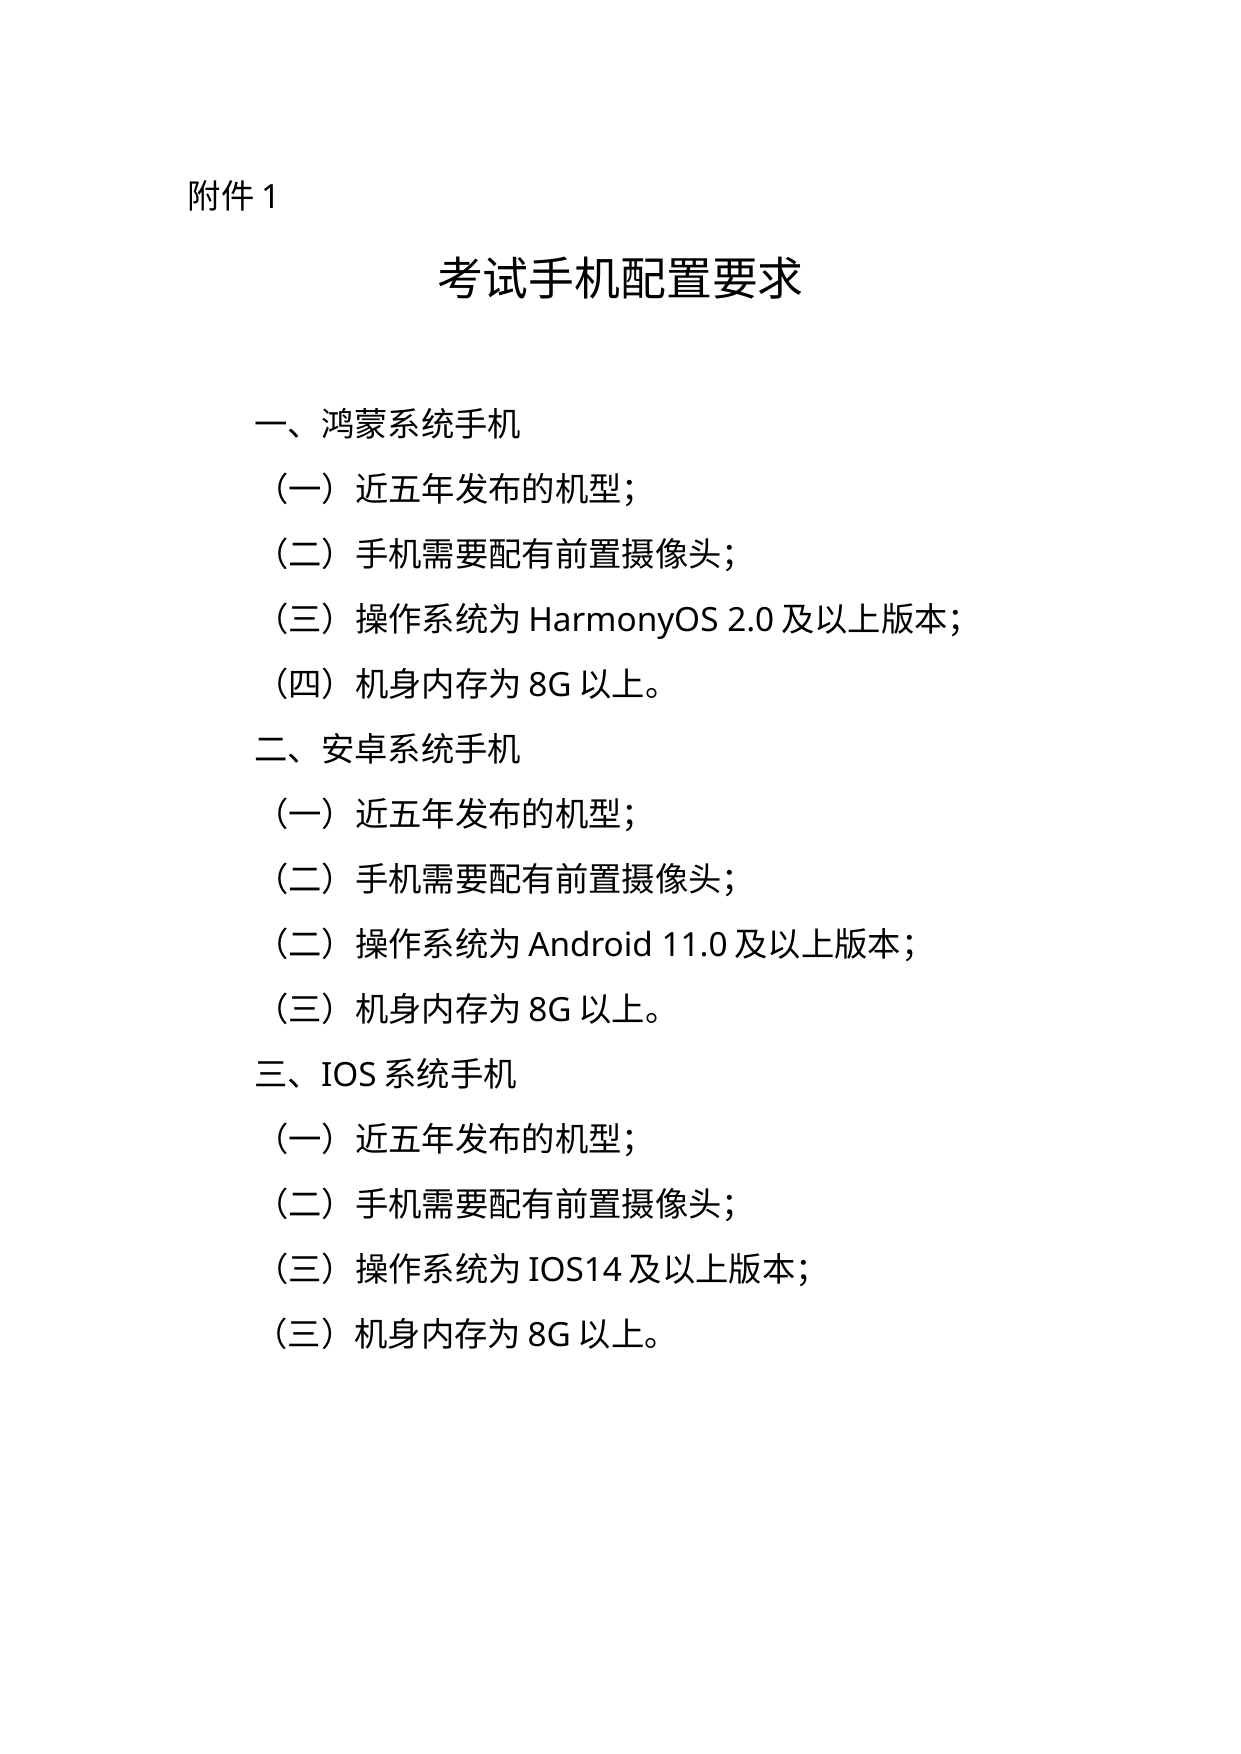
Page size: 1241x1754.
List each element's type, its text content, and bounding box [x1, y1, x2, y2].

text （一）近五年发布的机型； [255, 454, 1053, 519]
text （二）操作系统为Android 11.0及以上版本； [187, 909, 1053, 974]
text 二、安卓系统手机 [187, 714, 1053, 779]
text （一）近五年发布的机型； [187, 1104, 1053, 1169]
text 考试手机配置要求 [187, 227, 1053, 324]
text （三）机身内存为8G以上。 [187, 974, 1053, 1039]
text 三、IOS系统手机 [187, 1039, 1053, 1104]
text （三）操作系统为HarmonyOS 2.0及以上版本； [187, 584, 1053, 649]
text （二）手机需要配有前置摄像头； [187, 1169, 1053, 1234]
text （四）机身内存为8G以上。 [187, 649, 1053, 714]
text 一、鸿蒙系统手机 [187, 389, 1053, 454]
text （三）操作系统为IOS14及以上版本； [187, 1234, 1053, 1299]
text （二）手机需要配有前置摄像头； [187, 844, 1053, 909]
text 附件1 [187, 162, 1053, 227]
text （二）手机需要配有前置摄像头； [255, 519, 1053, 584]
text （三）机身内存为8G以上。 [187, 1299, 1053, 1364]
text （一）近五年发布的机型； [187, 779, 1053, 844]
